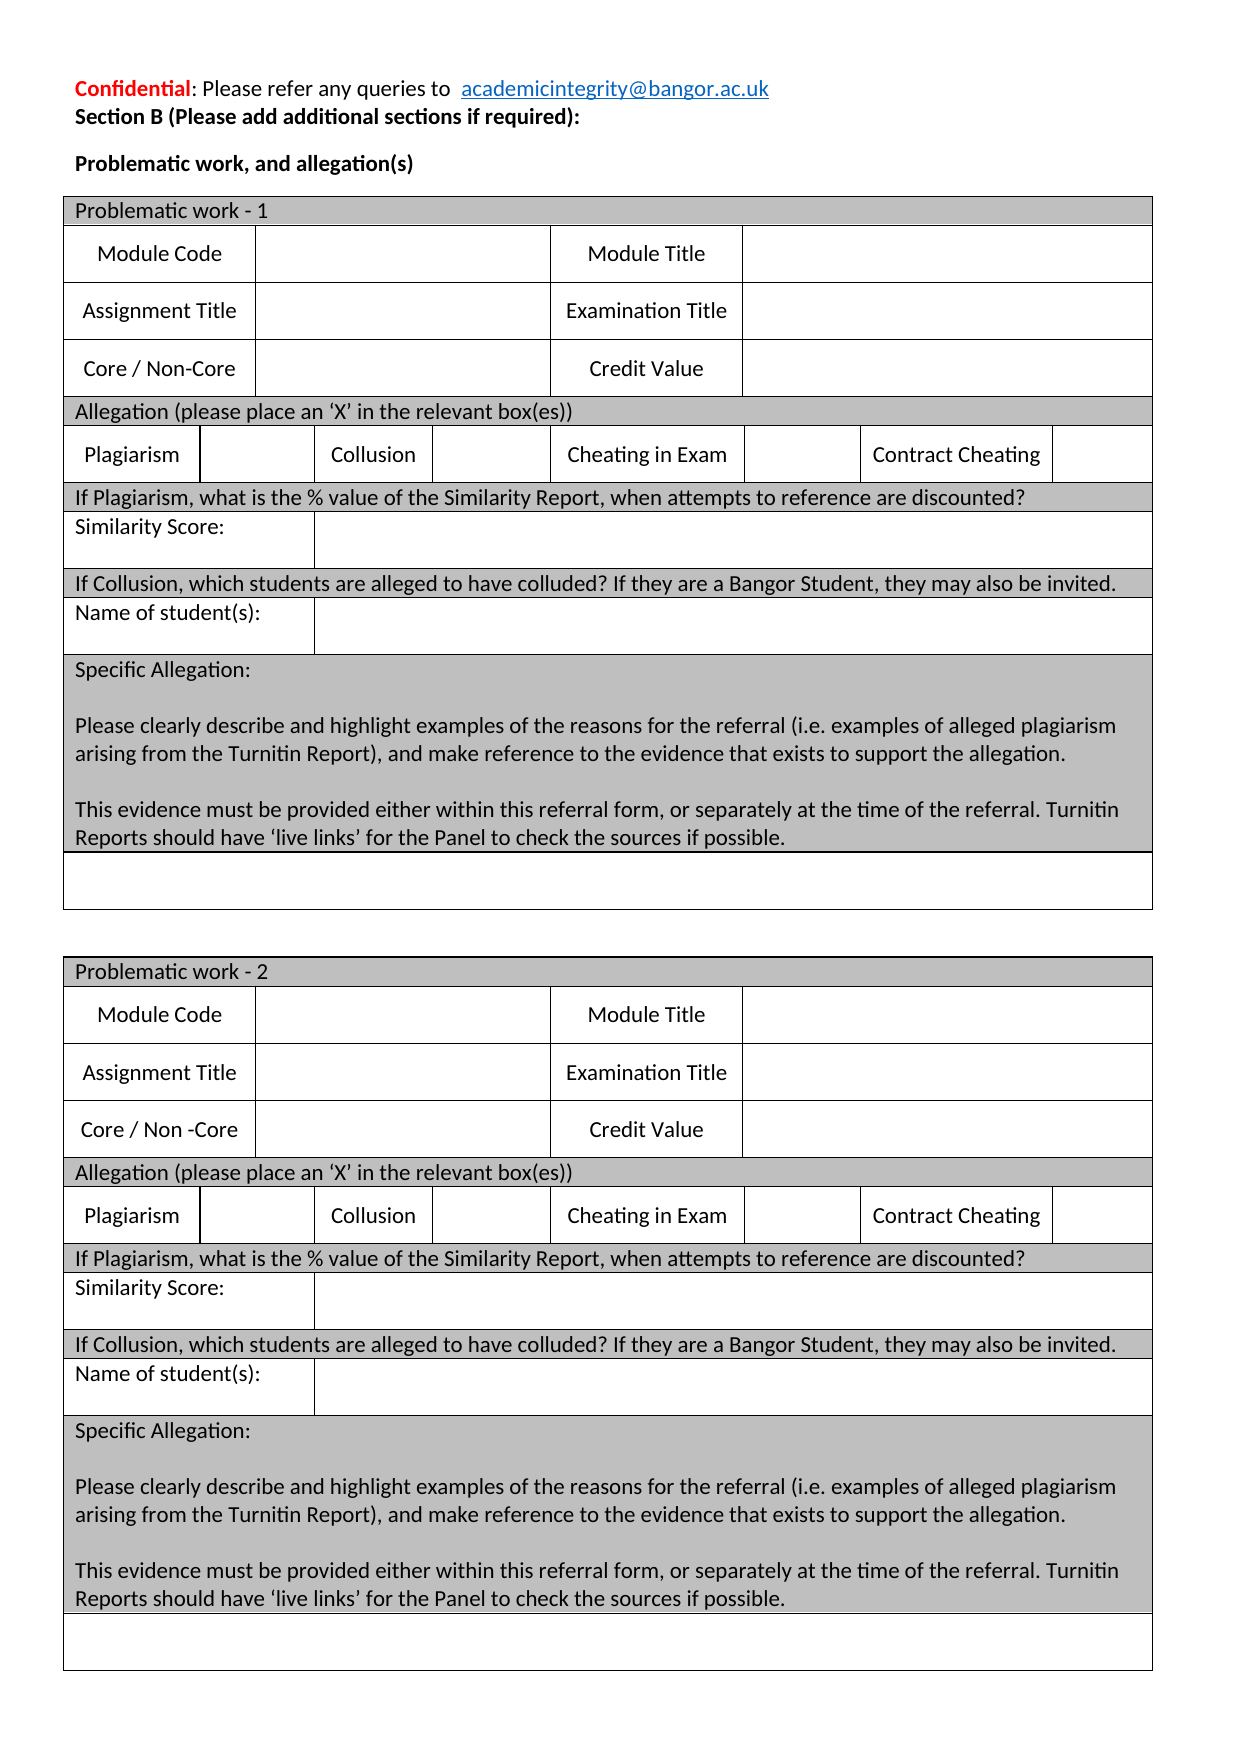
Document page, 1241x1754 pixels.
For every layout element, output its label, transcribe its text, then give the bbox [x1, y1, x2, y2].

table_cell Cheating in Exam [551, 426, 744, 482]
table_cell If Plagiarism, what is the % value of the Similarity Report, when attempts to reference are discounted? [64, 483, 1152, 511]
table_cell Name of student(s): [64, 1359, 314, 1415]
table_cell Contract Cheating [861, 1187, 1052, 1243]
table_cell Examination Title [551, 1044, 742, 1100]
table_cell Collusion [315, 1187, 432, 1243]
table_cell [64, 853, 1152, 908]
table_cell Cheating in Exam [551, 1187, 744, 1243]
table_cell [64, 1614, 1152, 1669]
table_cell If Collusion, which students are alleged to have colluded? If they are a Bangor Student, they may also be invited. [64, 569, 1152, 597]
table_cell Module Title [551, 226, 742, 282]
table_cell [201, 426, 314, 482]
table_cell Similarity Score: [64, 1273, 314, 1329]
table_cell If Plagiarism, what is the % value of the Similarity Report, when attempts to reference are discounted? [64, 1244, 1152, 1272]
table_cell Module Title [551, 987, 742, 1043]
table_cell [743, 226, 1152, 282]
table_cell [433, 426, 550, 482]
table_cell [256, 987, 550, 1043]
table_cell Module Code [64, 987, 255, 1043]
text Section B (Please add additional sections if required): [75, 102, 1165, 130]
table_cell [745, 426, 860, 482]
table_cell Allegation (please place an ‘X’ in the relevant box(es)) [64, 397, 1152, 425]
table_cell [743, 340, 1152, 396]
table_cell Module Code [64, 226, 255, 282]
table_cell [743, 987, 1152, 1043]
table_cell Plagiarism [64, 1187, 199, 1243]
table_cell [256, 340, 550, 396]
table_cell [1053, 1187, 1152, 1243]
table_cell Contract Cheating [861, 426, 1052, 482]
table_cell Similarity Score: [64, 512, 314, 568]
table_header Problematic work - 1 [64, 197, 1152, 224]
table_cell Core / Non -Core [64, 1101, 255, 1157]
table_cell If Collusion, which students are alleged to have colluded? If they are a Bangor Student, they may also be invited. [64, 1330, 1152, 1358]
table_cell Collusion [315, 426, 432, 482]
table_cell [743, 283, 1152, 339]
table_cell [743, 1044, 1152, 1100]
table_cell [256, 1044, 550, 1100]
table_cell [745, 1187, 860, 1243]
table_cell [256, 226, 550, 282]
table_header Problematic work - 2 [64, 958, 1152, 986]
table_cell [743, 1101, 1152, 1157]
table_cell Assignment Title [64, 1044, 255, 1100]
table_cell [256, 1101, 550, 1157]
table_cell [201, 1187, 314, 1243]
table_cell [315, 512, 1152, 568]
table_cell Credit Value [551, 1101, 742, 1157]
table_cell Specific Allegation: Please clearly describe and highlight examples of the reasons for the referral (i.e. examples of alleged plagiarism arising from the Turnitin Report), and make reference to the evidence that exists to support the allegation. This evidence must be provided either within this referral form, or separately at the time of the referral. Turnitin Reports should have ‘live links’ for the Panel to check the sources if possible. [64, 655, 1152, 851]
table_cell Allegation (please place an ‘X’ in the relevant box(es)) [64, 1158, 1152, 1186]
text Problematic work, and allegation(s) [75, 149, 1165, 177]
table_cell [1053, 426, 1152, 482]
table_cell Core / Non-Core [64, 340, 255, 396]
table_cell [433, 1187, 550, 1243]
table_cell [315, 598, 1152, 654]
table_cell Assignment Title [64, 283, 255, 339]
table_cell [256, 283, 550, 339]
table_cell [315, 1273, 1152, 1329]
table_cell Examination Title [551, 283, 742, 339]
table_cell Credit Value [551, 340, 742, 396]
table_cell [315, 1359, 1152, 1415]
table_cell Specific Allegation: Please clearly describe and highlight examples of the reasons for the referral (i.e. examples of alleged plagiarism arising from the Turnitin Report), and make reference to the evidence that exists to support the allegation. This evidence must be provided either within this referral form, or separately at the time of the referral. Turnitin Reports should have ‘live links’ for the Panel to check the sources if possible. [64, 1416, 1152, 1612]
table_cell Name of student(s): [64, 598, 314, 654]
table_cell Plagiarism [64, 426, 199, 482]
